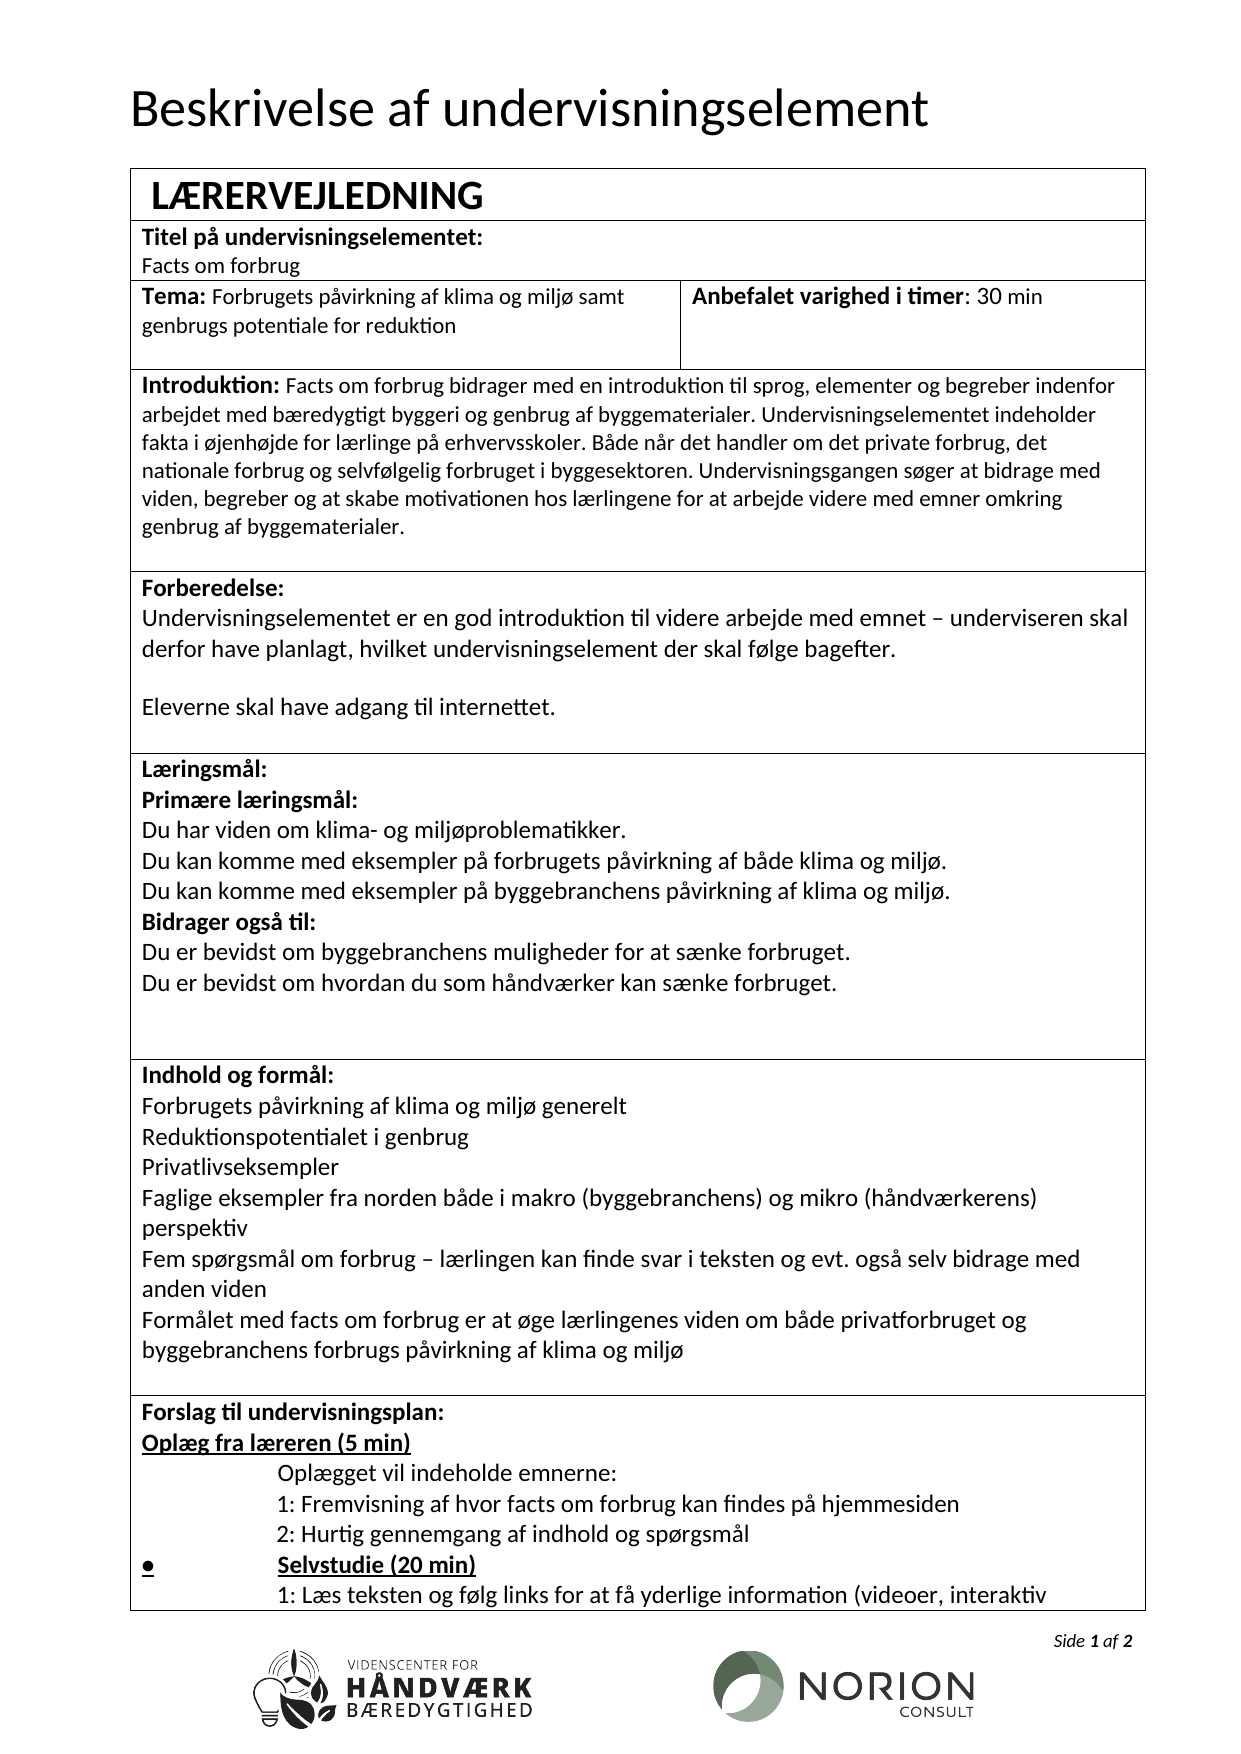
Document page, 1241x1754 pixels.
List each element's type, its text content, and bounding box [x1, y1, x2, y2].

table_cell Læringsmål: Primære læringsmål: Du har viden om klima- og miljøproblematikker. Du kan komme med eksempler på forbrugets påvirkning af både klima og miljø. Du kan komme med eksempler på byggebranchens påvirkning af klima og miljø. Bidrager også til: Du er bevidst om byggebranchens muligheder for at sænke forbruget. Du er bevidst om hvordan du som håndværker kan sænke forbruget. [131, 754, 1145, 1059]
table_header LÆRERVEJLEDNING [131, 169, 1145, 220]
picture [243, 1642, 544, 1735]
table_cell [131, 1396, 1145, 1610]
table_cell Forberedelse: Undervisningselementet er en god introduktion til videre arbejde med emnet – underviseren skal derfor have planlagt, hvilket undervisningselement der skal følge bagefter. Eleverne skal have adgang til internettet. [131, 572, 1145, 752]
table_cell Anbefalet varighed i timer: 30 min [681, 281, 1145, 368]
table_cell Indhold og formål: Forbrugets påvirkning af klima og miljø generelt Reduktionspotentialet i genbrug Privatlivseksempler Faglige eksempler fra norden både i makro (byggebranchens) og mikro (håndværkerens) perspektiv Fem spørgsmål om forbrug – lærlingen kan finde svar i teksten og evt. også selv bidrage med anden viden Formålet med facts om forbrug er at øge lærlingenes viden om både privatforbruget og byggebranchens forbrugs påvirkning af klima og miljø [131, 1060, 1145, 1395]
table_cell Tema: Forbrugets påvirkning af klima og miljø samt genbrugs potentiale for reduktion [131, 281, 680, 368]
picture [713, 1651, 974, 1722]
table_cell Introduktion: Facts om forbrug bidrager med en introduktion til sprog, elementer og begreber indenfor arbejdet med bæredygtigt byggeri og genbrug af byggematerialer. Undervisningselementet indeholder fakta i øjenhøjde for lærlinge på erhvervsskoler. Både når det handler om det private forbrug, det nationale forbrug og selvfølgelig forbruget i byggesektoren. Undervisningsgangen søger at bidrage med viden, begreber og at skabe motivationen hos lærlingene for at arbejde videre med emner omkring genbrug af byggematerialer. [131, 370, 1145, 571]
table_cell Titel på undervisningselementet: Facts om forbrug [131, 221, 1145, 279]
